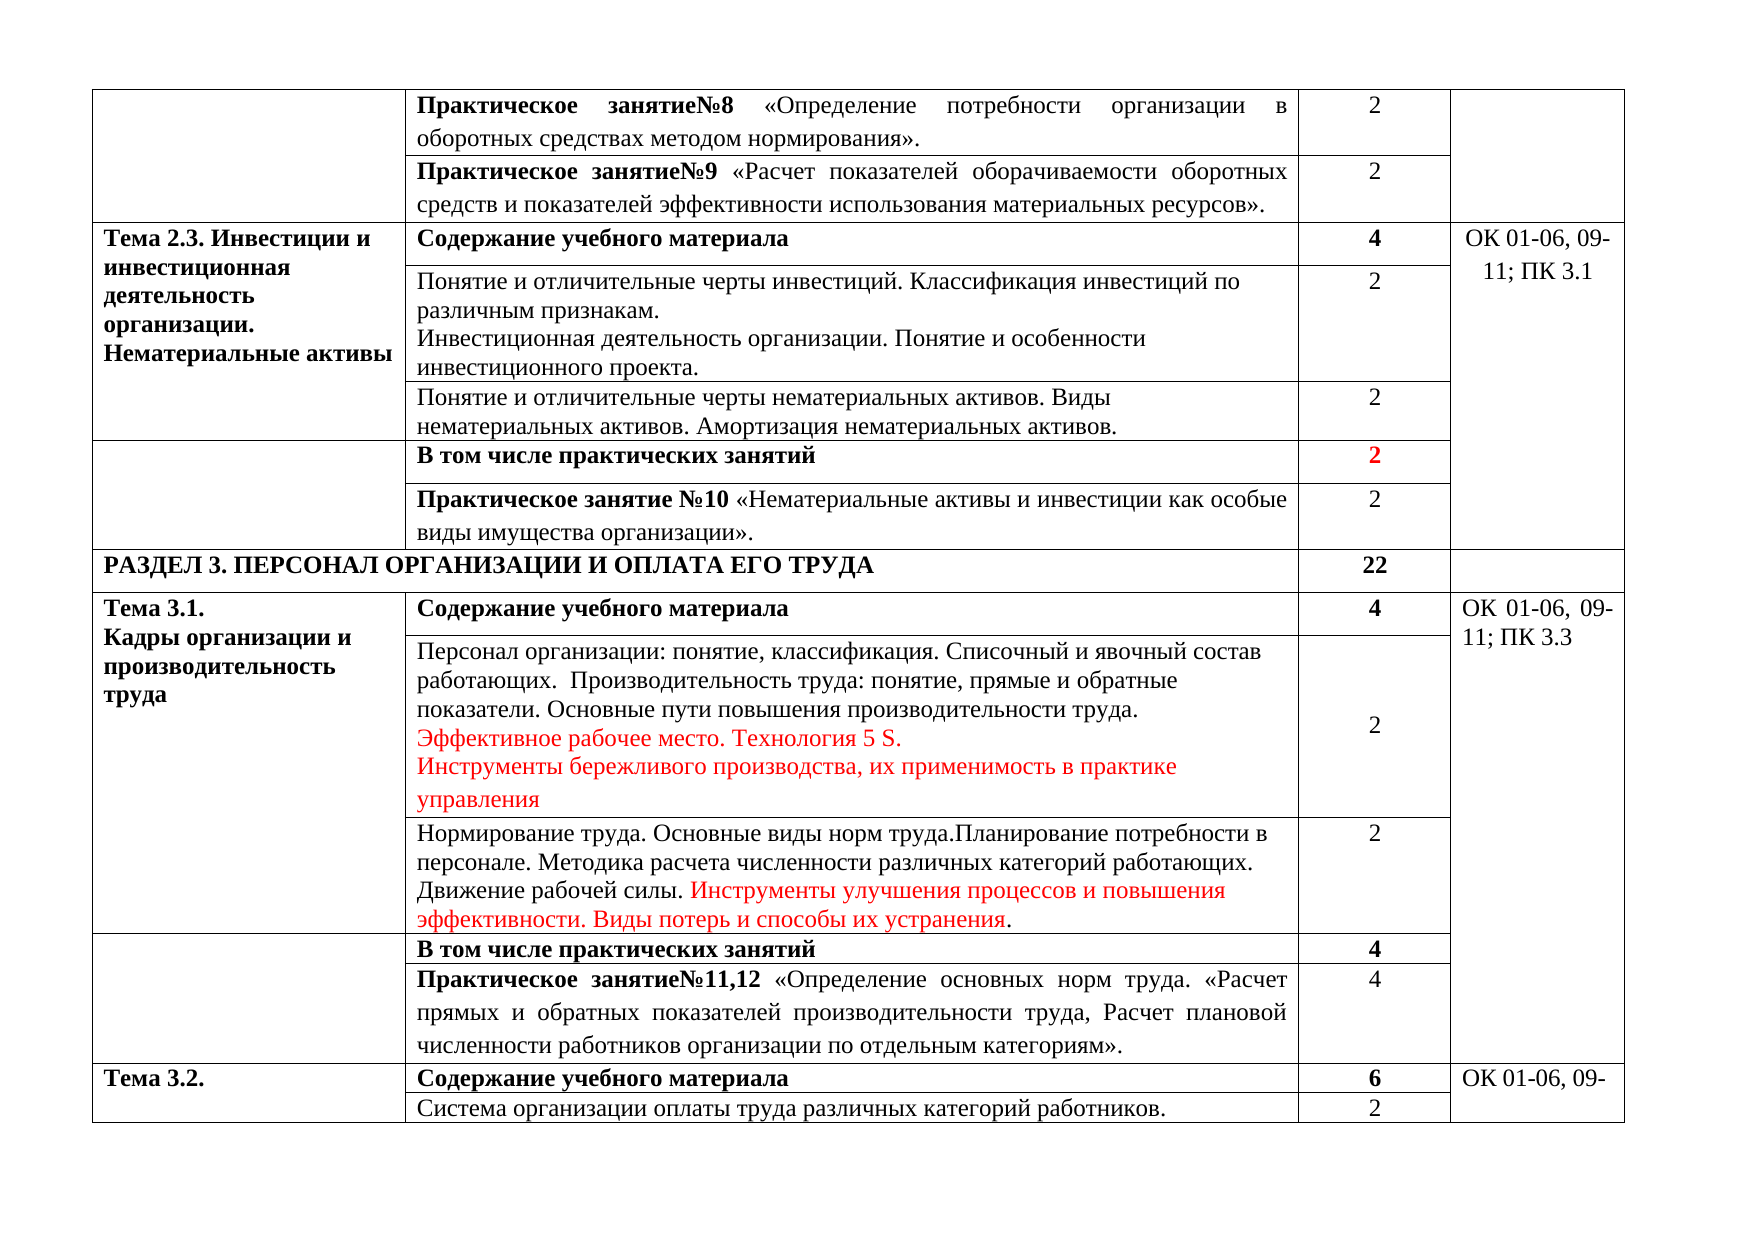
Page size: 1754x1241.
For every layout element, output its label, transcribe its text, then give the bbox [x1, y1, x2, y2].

table_cell Понятие и отличительные черты инвестиций. Классификация инвестиций по различным признакам. Инвестиционная деятельность организации. Понятие и особенности инвестиционного проекта. [406, 266, 1298, 381]
table_cell 2 [1299, 484, 1450, 549]
table_cell Содержание учебного материала [406, 1064, 1298, 1092]
table_cell 2 [1299, 1093, 1450, 1122]
table_cell 2 [1299, 636, 1450, 817]
table_cell Содержание учебного материала [406, 223, 1298, 265]
table_cell [93, 441, 405, 549]
table_cell Практическое занятие№9 «Расчет показателей оборачиваемости оборотных средств и показателей эффективности использования материальных ресурсов». [406, 156, 1298, 222]
table_cell Практическое занятие №10 «Нематериальные активы и инвестиции как особые виды имущества организации». [406, 484, 1298, 549]
table_cell [93, 934, 405, 1062]
table_cell Практическое занятие№8 «Определение потребности организации в оборотных средствах методом нормирования». [406, 90, 1298, 155]
table_cell 6 [1299, 1064, 1450, 1092]
table_cell ОК 01-06, 09-11; ПК 3.3 [1451, 593, 1624, 1062]
table_cell Нормирование труда. Основные виды норм труда.Планирование потребности в персонале. Методика расчета численности различных категорий работающих. Движение рабочей силы. Инструменты улучшения процессов и повышения эффективности. Виды потерь и способы их устранения. [406, 818, 1298, 933]
table_cell Тема 2.3. Инвестиции и инвестиционная деятельность организации. Нематериальные активы [93, 223, 405, 439]
table_cell ОК 01-06, 09-11 ПК 3.3 [1451, 1064, 1624, 1122]
table_cell В том числе практических занятий [406, 934, 1298, 963]
table_cell Тема 3.1. Кадры организации и производительность труда [93, 593, 405, 933]
table_cell В том числе практических занятий [406, 441, 1298, 483]
table_cell 2 [1299, 90, 1450, 155]
table_cell 2 [1299, 382, 1450, 439]
table_cell РАЗДЕЛ 3. ПЕРСОНАЛ ОРГАНИЗАЦИИ И ОПЛАТА ЕГО ТРУДА [93, 550, 1298, 592]
table_cell 4 [1299, 223, 1450, 265]
table_cell ОК 01-06, 09-11; ПК 3.1 [1451, 223, 1624, 549]
table_cell [1451, 550, 1624, 592]
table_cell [406, 1093, 1298, 1122]
table_cell [93, 90, 405, 222]
table_cell Тема 3.2. Организация оплаты труда [93, 1064, 405, 1122]
table_cell 2 [1299, 156, 1450, 222]
table_cell 4 [1299, 934, 1450, 963]
table_cell 4 [1299, 964, 1450, 1062]
table_cell 2 [1299, 818, 1450, 933]
table_cell Содержание учебного материала [406, 593, 1298, 635]
table_cell Персонал организации: понятие, классификация. Списочный и явочный состав работающих. Производительность труда: понятие, прямые и обратные показатели. Основные пути повышения производительности труда. Эффективное рабочее место. Технология 5 S. Инструменты бережливого производства, их применимость в практике управления [406, 636, 1298, 817]
table_cell 2 [1299, 441, 1450, 483]
table_cell 2 [1299, 266, 1450, 381]
table_cell 4 [1299, 593, 1450, 635]
table_cell 22 [1299, 550, 1450, 592]
table_cell Практическое занятие№11,12 «Определение основных норм труда. «Расчет прямых и обратных показателей производительности труда, Расчет плановой численности работников организации по отдельным категориям». [406, 964, 1298, 1062]
table_cell Понятие и отличительные черты нематериальных активов. Виды нематериальных активов. Амортизация нематериальных активов. [406, 382, 1298, 439]
